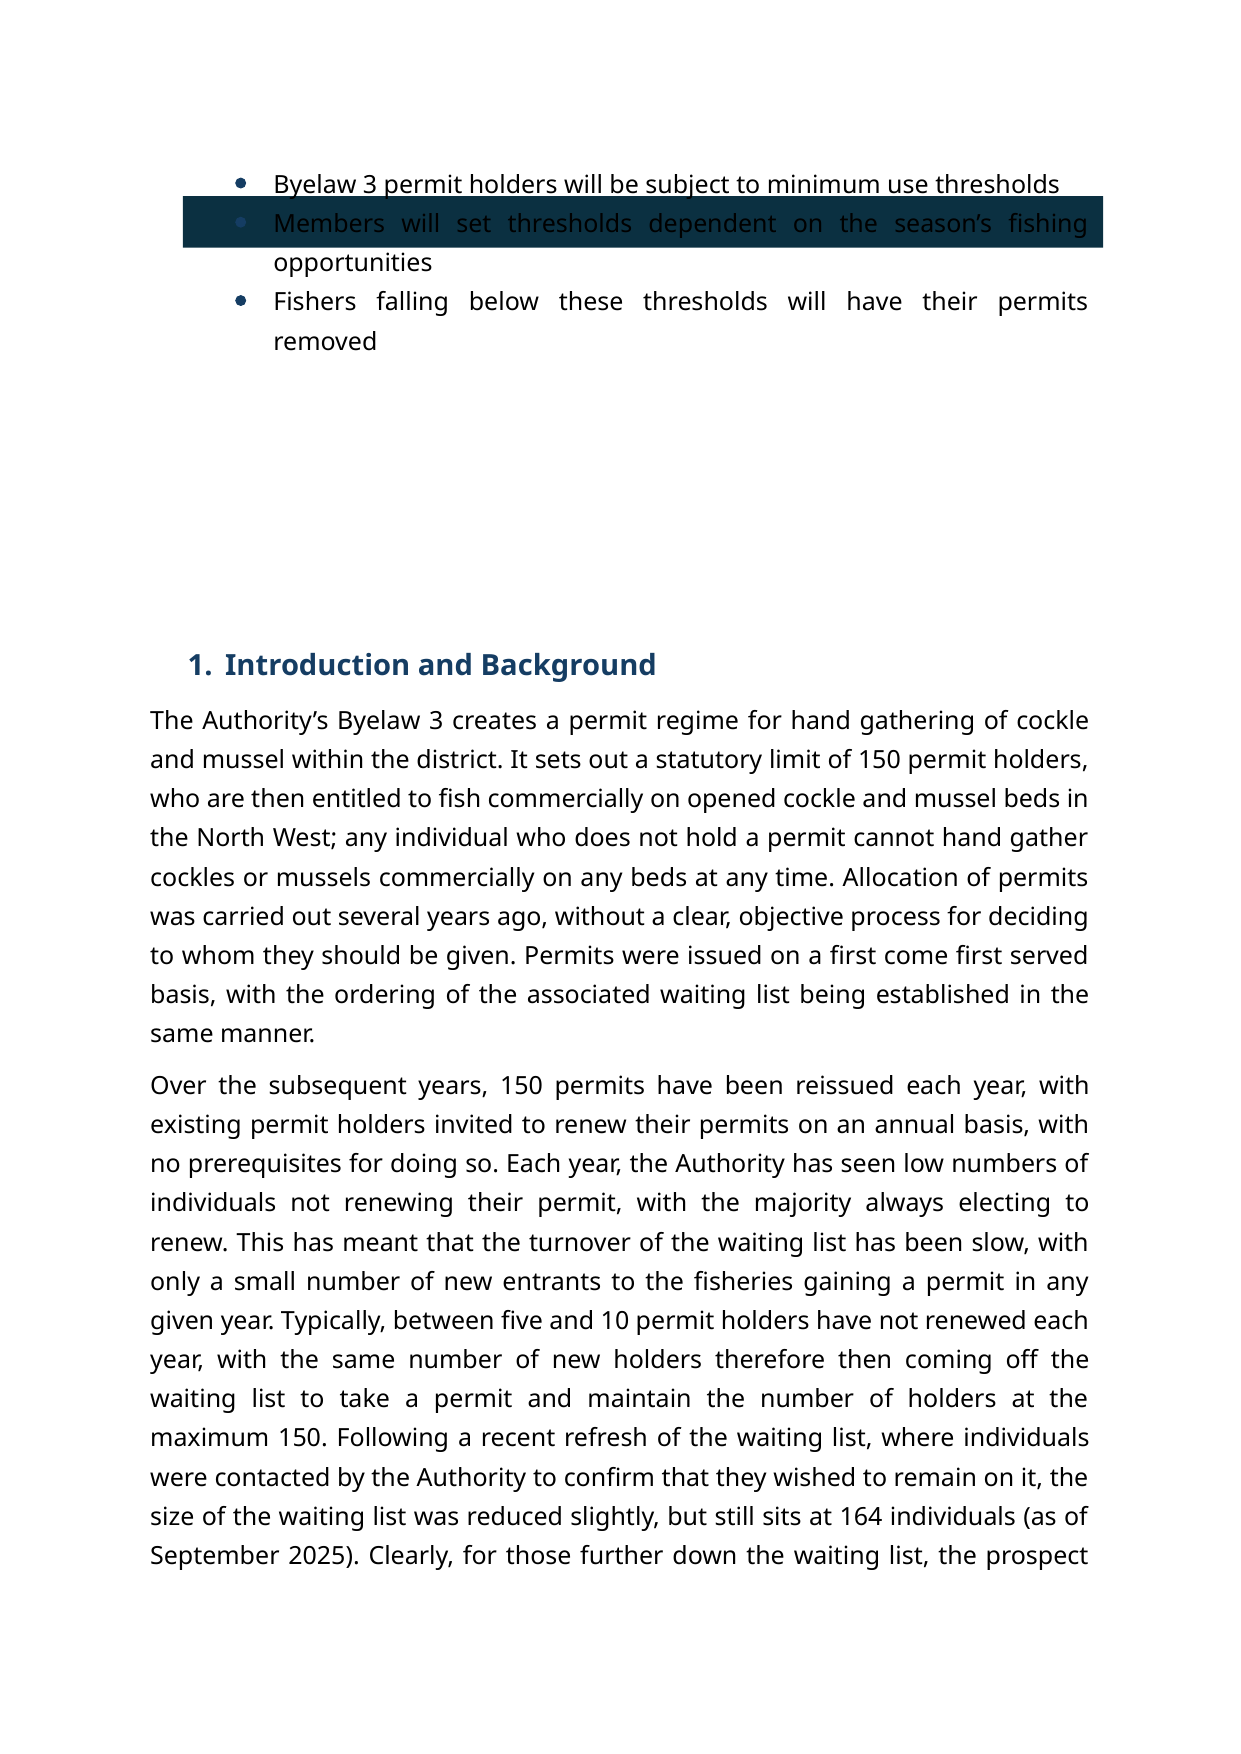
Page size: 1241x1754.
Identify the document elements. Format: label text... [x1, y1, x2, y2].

list Introduction and Background [187, 644, 1090, 684]
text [150, 1068, 1090, 1572]
text The Authority’s Byelaw 3 creates a permit regime for hand gathering of cockle and mussel within the district. It sets out a statutory limit of 150 permit holders, who are then entitled to fish commercially on opened cockle and mussel beds in the North West; any individual who does not hold a permit cannot hand gather cockles or mussels commercially on any beds at any time. Allocation of permits was carried out several years ago, without a clear, objective process for deciding to whom they should be given. Permits were issued on a first come first served basis, with the ordering of the associated waiting list being established in the same manner. [150, 703, 1090, 1050]
